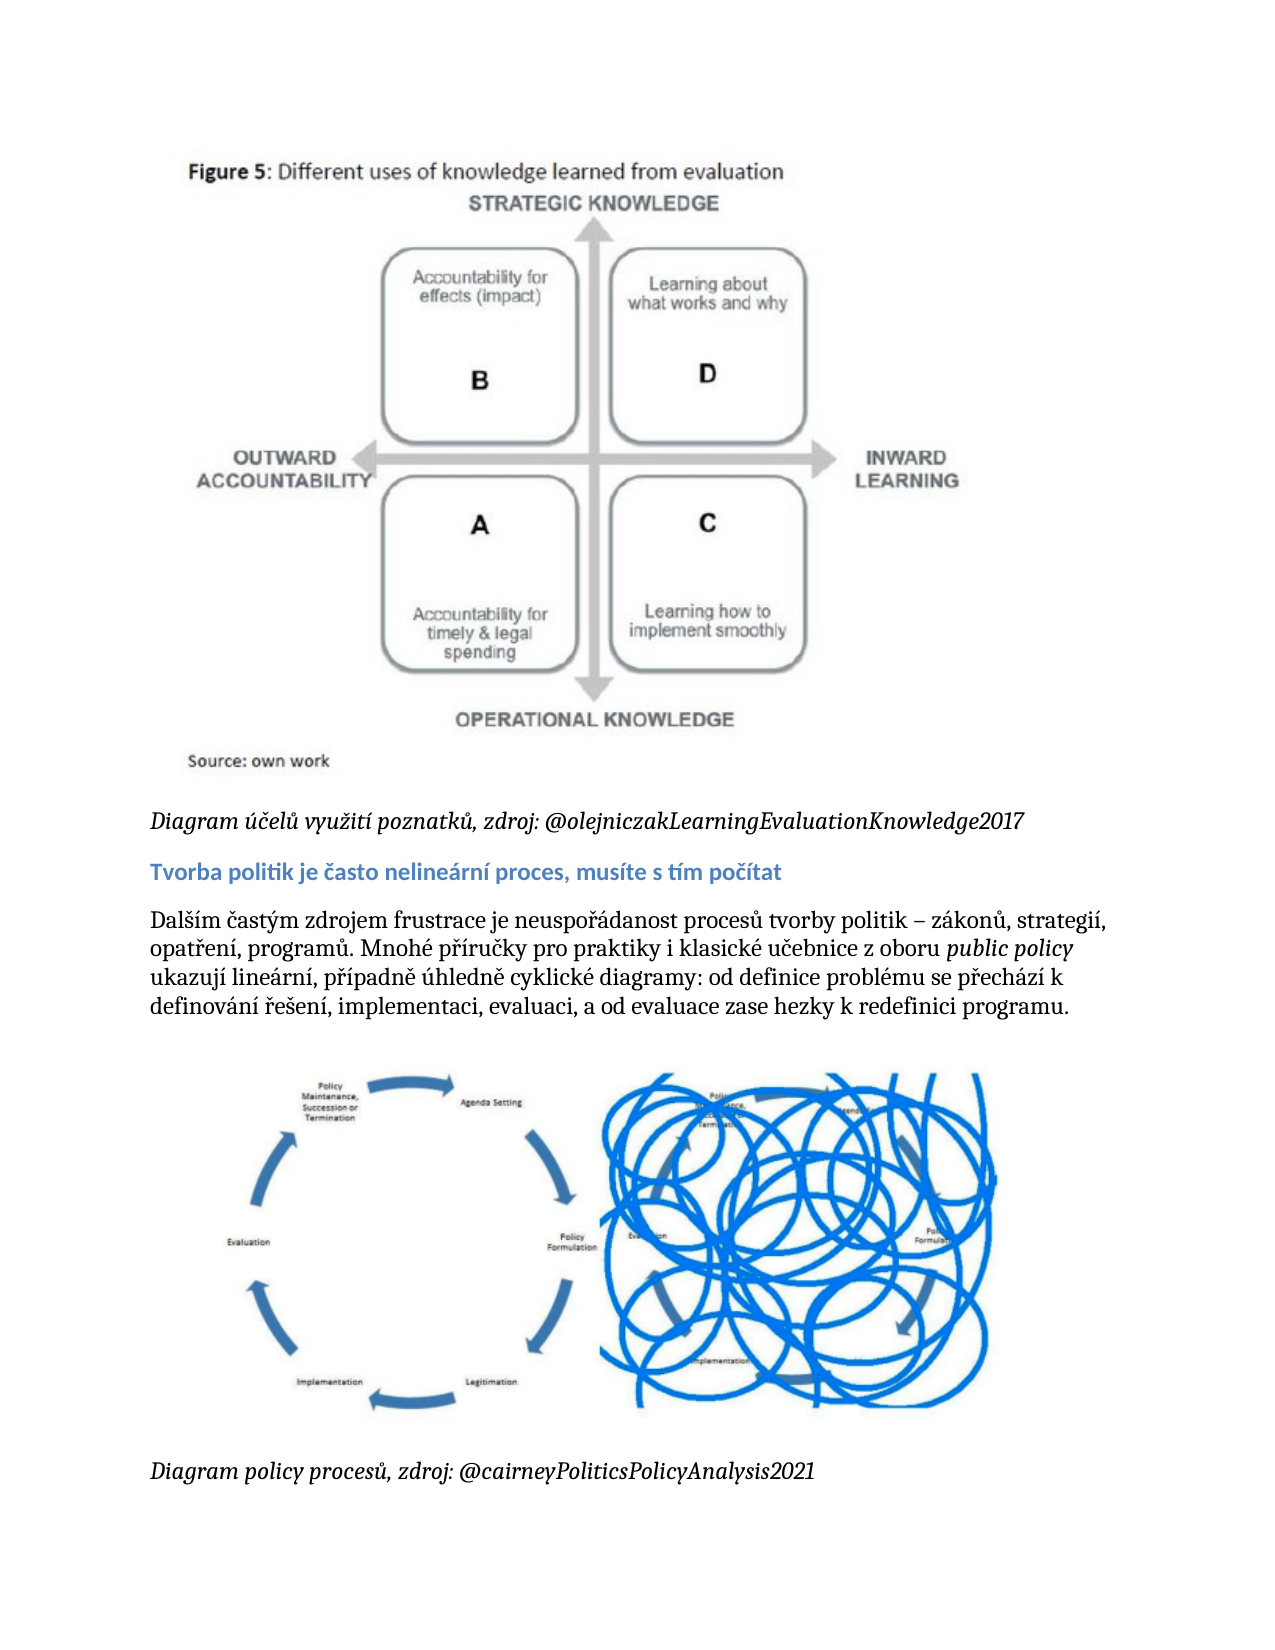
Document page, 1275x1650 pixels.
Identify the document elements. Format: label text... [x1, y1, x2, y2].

picture [168, 1039, 1044, 1436]
subtitle Tvorba politik je často nelineární proces, musíte s tím počítat [150, 856, 1125, 887]
text Dalším častým zdrojem frustrace je neuspořádanost procesů tvorby politik – zákonů, strategií, opatření, programů. Mnohé příručky pro praktiky i klasické učebnice z oboru public policy ukazují lineární, případně úhledně cyklické diagramy: od definice problému se přechází k definování řešení, implementaci, evaluaci, a od evaluace zase hezky k redefinici programu. [150, 906, 1125, 1021]
picture [168, 150, 982, 786]
text Diagram účelů využití poznatků, zdroj: @olejniczakLearningEvaluationKnowledge2017 [150, 807, 1125, 836]
text Diagram policy procesů, zdroj: @cairneyPoliticsPolicyAnalysis2021 [150, 1457, 1125, 1486]
